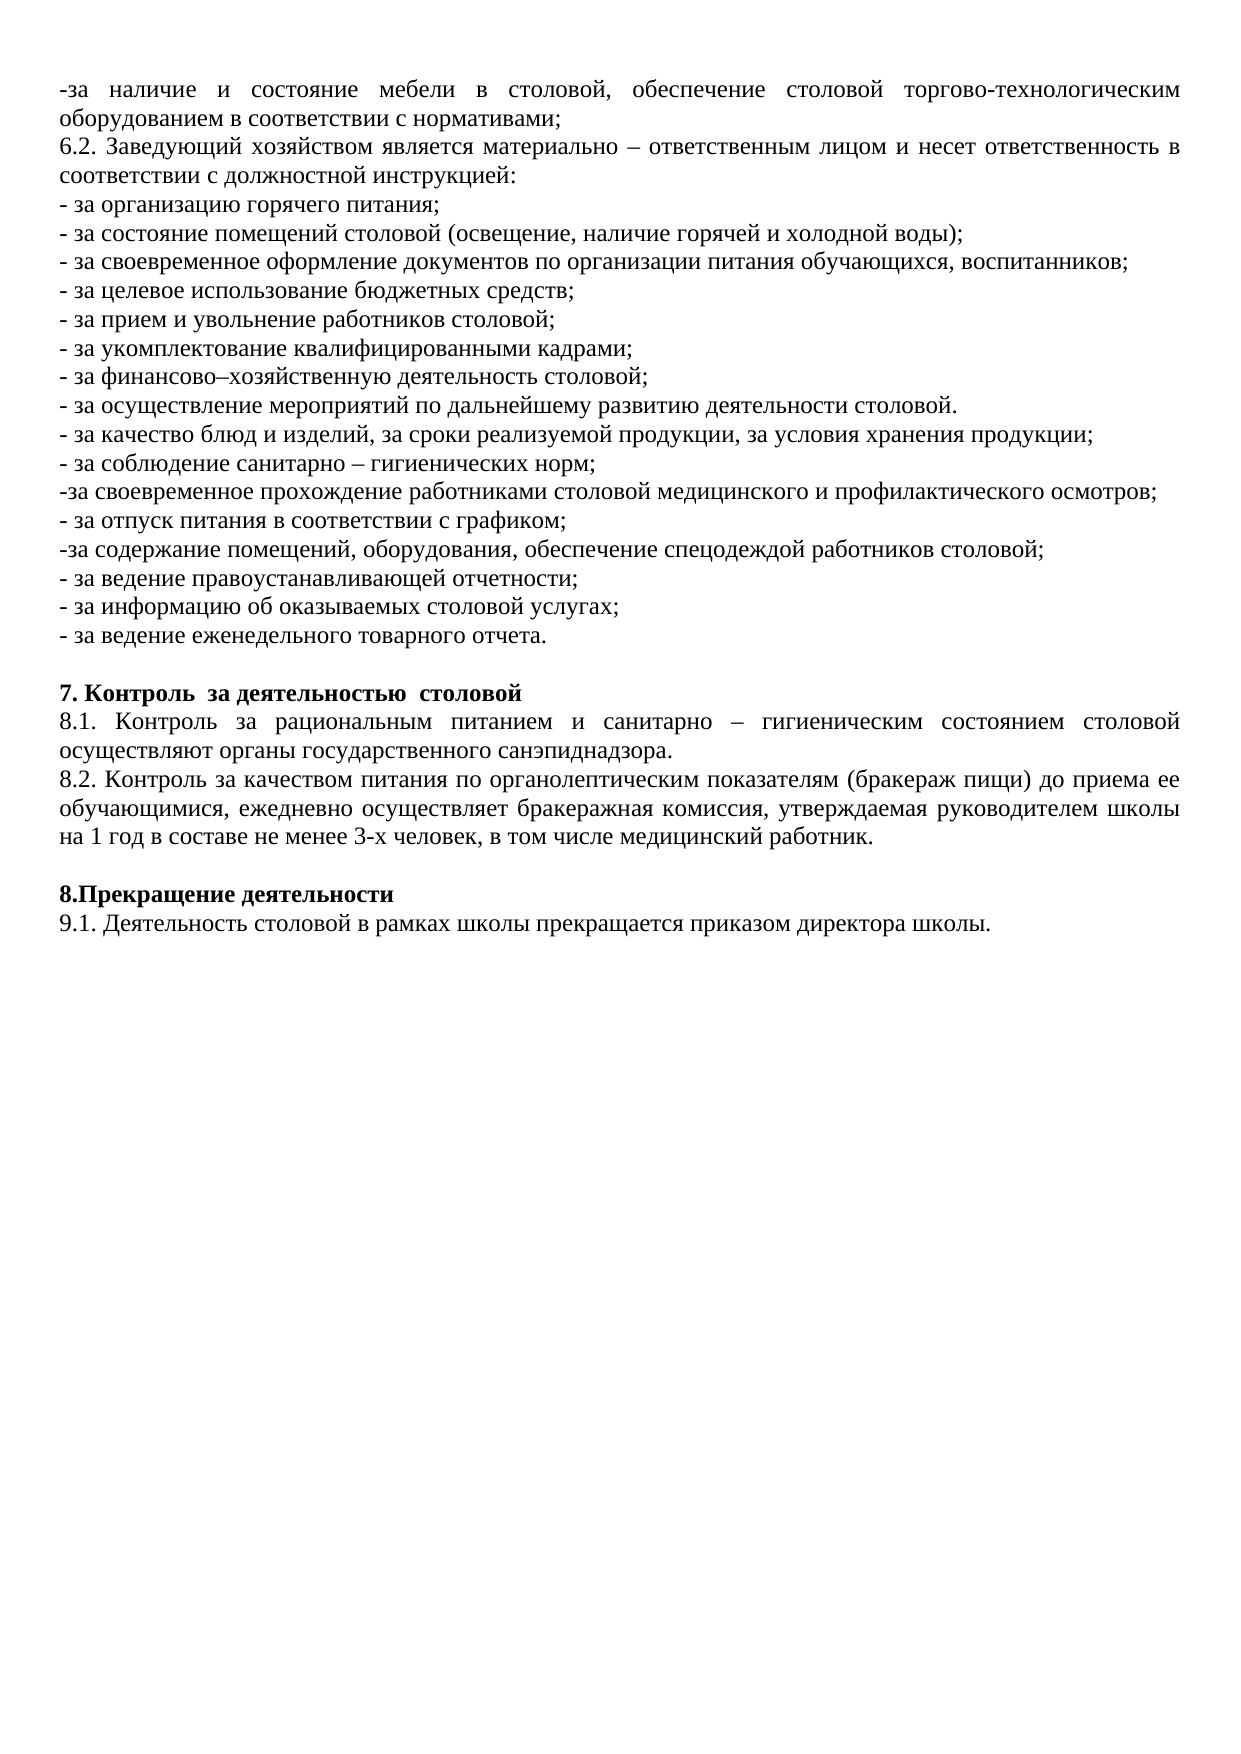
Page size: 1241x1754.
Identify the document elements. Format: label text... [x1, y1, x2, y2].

text -за содержание помещений, оборудования, обеспечение спецодеждой работников столовой; [59, 534, 1181, 563]
text 7. Контроль за деятельностью столовой [59, 678, 1181, 706]
text - за качество блюд и изделий, за сроки реализуемой продукции, за условия хранения продукции; [59, 419, 1181, 448]
text - за организацию горячего питания; [59, 189, 1181, 218]
text - за финансово–хозяйственную деятельность столовой; [59, 361, 1181, 390]
text - за прием и увольнение работников столовой; [59, 304, 1181, 333]
text - за отпуск питания в соответствии с графиком; [59, 505, 1181, 534]
text 9.1. Деятельность столовой в рамках школы прекращается приказом директора школы. [59, 908, 1181, 936]
text - за состояние помещений столовой (освещение, наличие горячей и холодной воды); [59, 218, 1181, 246]
text - за соблюдение санитарно – гигиенических норм; [59, 448, 1181, 476]
text - за целевое использование бюджетных средств; [59, 275, 1181, 304]
text - за осуществление мероприятий по дальнейшему развитию деятельности столовой. [59, 390, 1181, 419]
text - за укомплектование квалифицированными кадрами; [59, 333, 1181, 361]
text 8.2. Контроль за качеством питания по органолептическим показателям (бракераж пищи) до приема ее обучающимися, ежедневно осуществляет бракеражная комиссия, утверждаемая руководителем школы на 1 год в составе не менее 3-х человек, в том числе медицинский работник. [59, 764, 1181, 850]
text 8.Прекращение деятельности [59, 879, 1181, 908]
text - за ведение правоустанавливающей отчетности; [59, 563, 1181, 591]
text - за ведение еженедельного товарного отчета. [59, 620, 1181, 649]
text - за своевременное оформление документов по организации питания обучающихся, воспитанников; [59, 246, 1181, 275]
text 8.1. Контроль за рациональным питанием и санитарно – гигиеническим состоянием столовой осуществляют органы государственного санэпиднадзора. [59, 706, 1181, 764]
text 6.2. Заведующий хозяйством является материально – ответственным лицом и несет ответственность в соответствии с должностной инструкцией: [59, 131, 1181, 189]
text -за своевременное прохождение работниками столовой медицинского и профилактического осмотров; [59, 476, 1181, 505]
text - за информацию об оказываемых столовой услугах; [59, 591, 1181, 620]
text -за наличие и состояние мебели в столовой, обеспечение столовой торгово-технологическим оборудованием в соответствии с нормативами; [59, 74, 1181, 131]
